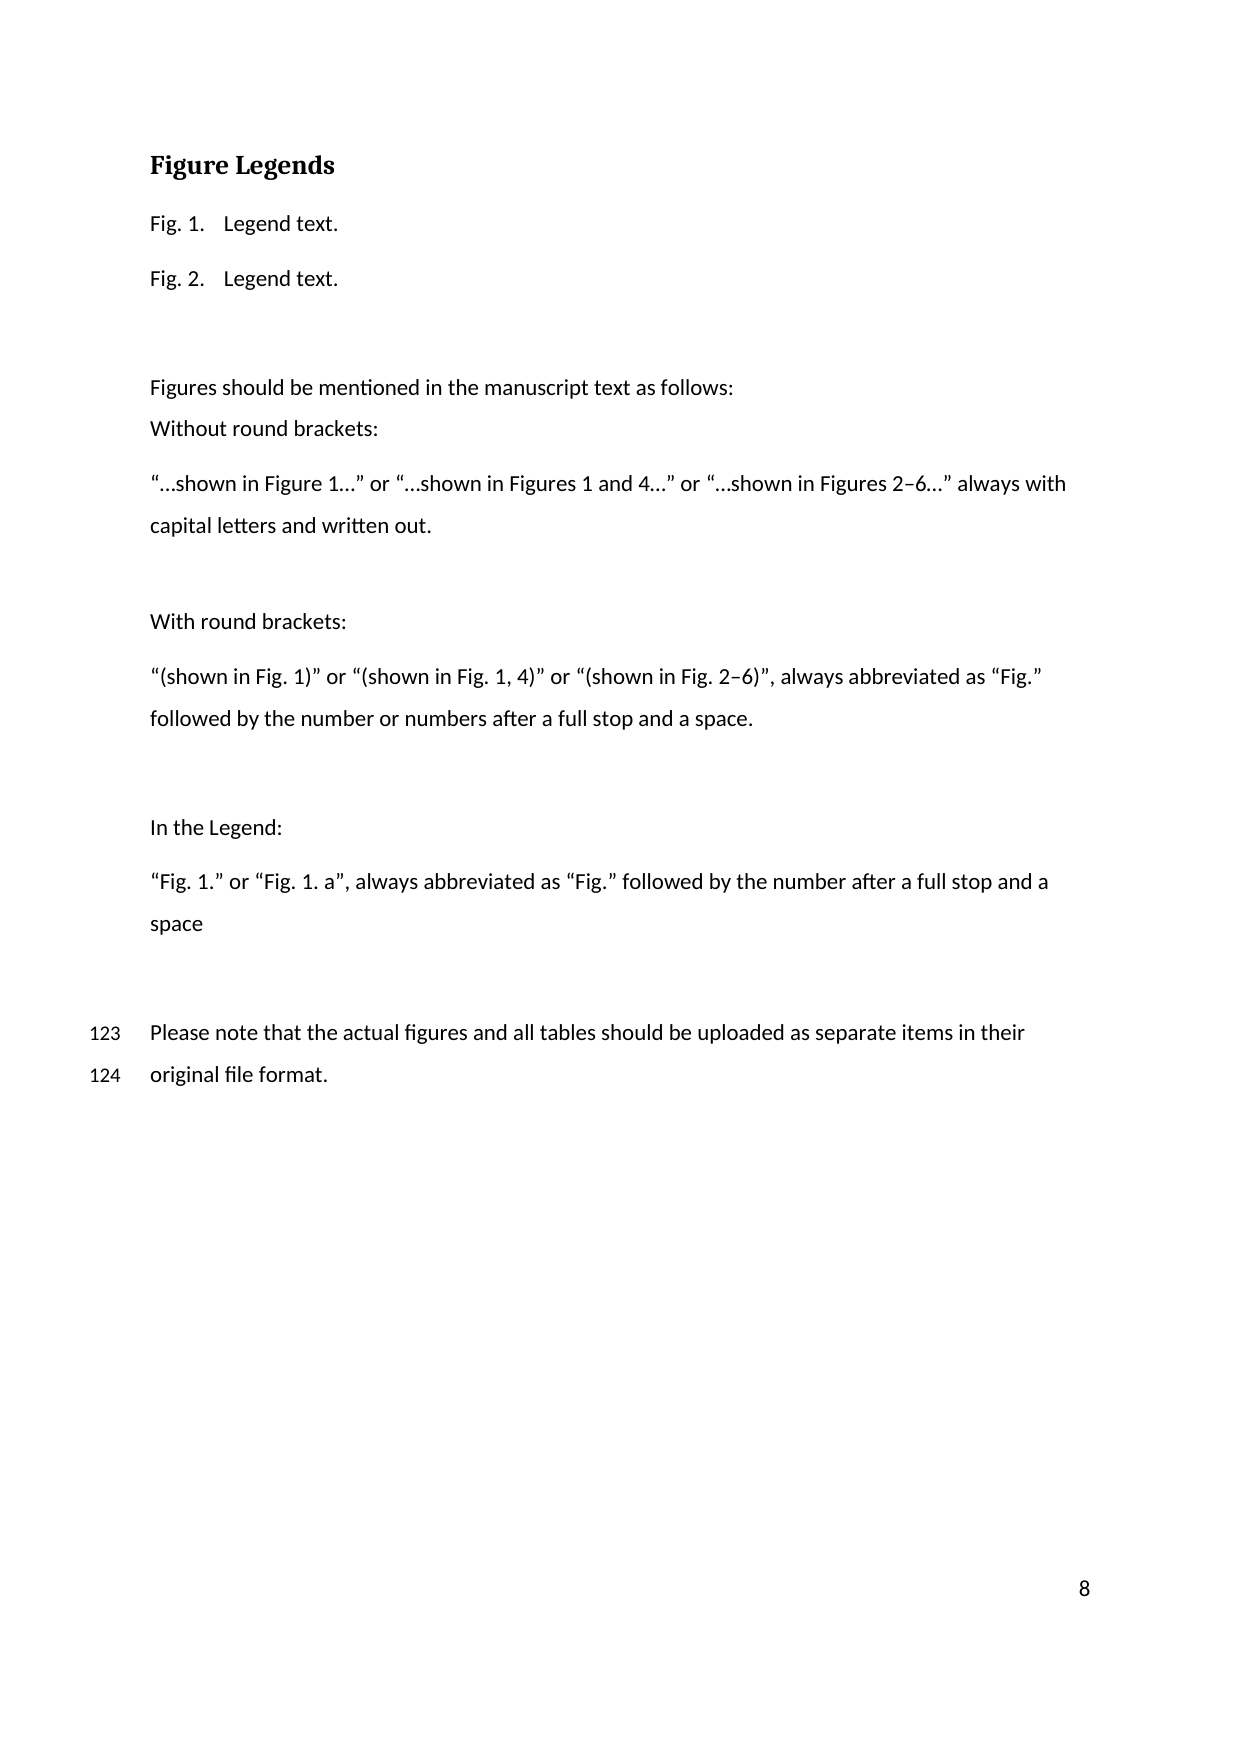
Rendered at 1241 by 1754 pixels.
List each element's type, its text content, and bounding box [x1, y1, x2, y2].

text Figures should be mentioned in the manuscript text as follows: Without round brackets: [150, 373, 1090, 443]
text With round brackets: [150, 607, 1090, 636]
text “Fig. 1.” or “Fig. 1. a”, always abbreviated as “Fig.” followed by the number after a full stop and a space [150, 867, 1090, 937]
text In the Legend: [150, 813, 1090, 841]
text Fig. 2. Legend text. [150, 264, 1090, 292]
text “…shown in Figure 1…” or “…shown in Figures 1 and 4…” or “…shown in Figures 2–6…” always with capital letters and written out. [150, 469, 1090, 581]
text Please note that the actual figures and all tables should be uploaded as separate items in their original file format. [150, 1018, 1090, 1130]
text Figure Legends [150, 150, 1090, 181]
text Fig. 1. Legend text. [150, 209, 1090, 237]
text “(shown in Fig. 1)” or “(shown in Fig. 1, 4)” or “(shown in Fig. 2–6)”, always abbreviated as “Fig.” followed by the number or numbers after a full stop and a space. [150, 662, 1090, 732]
